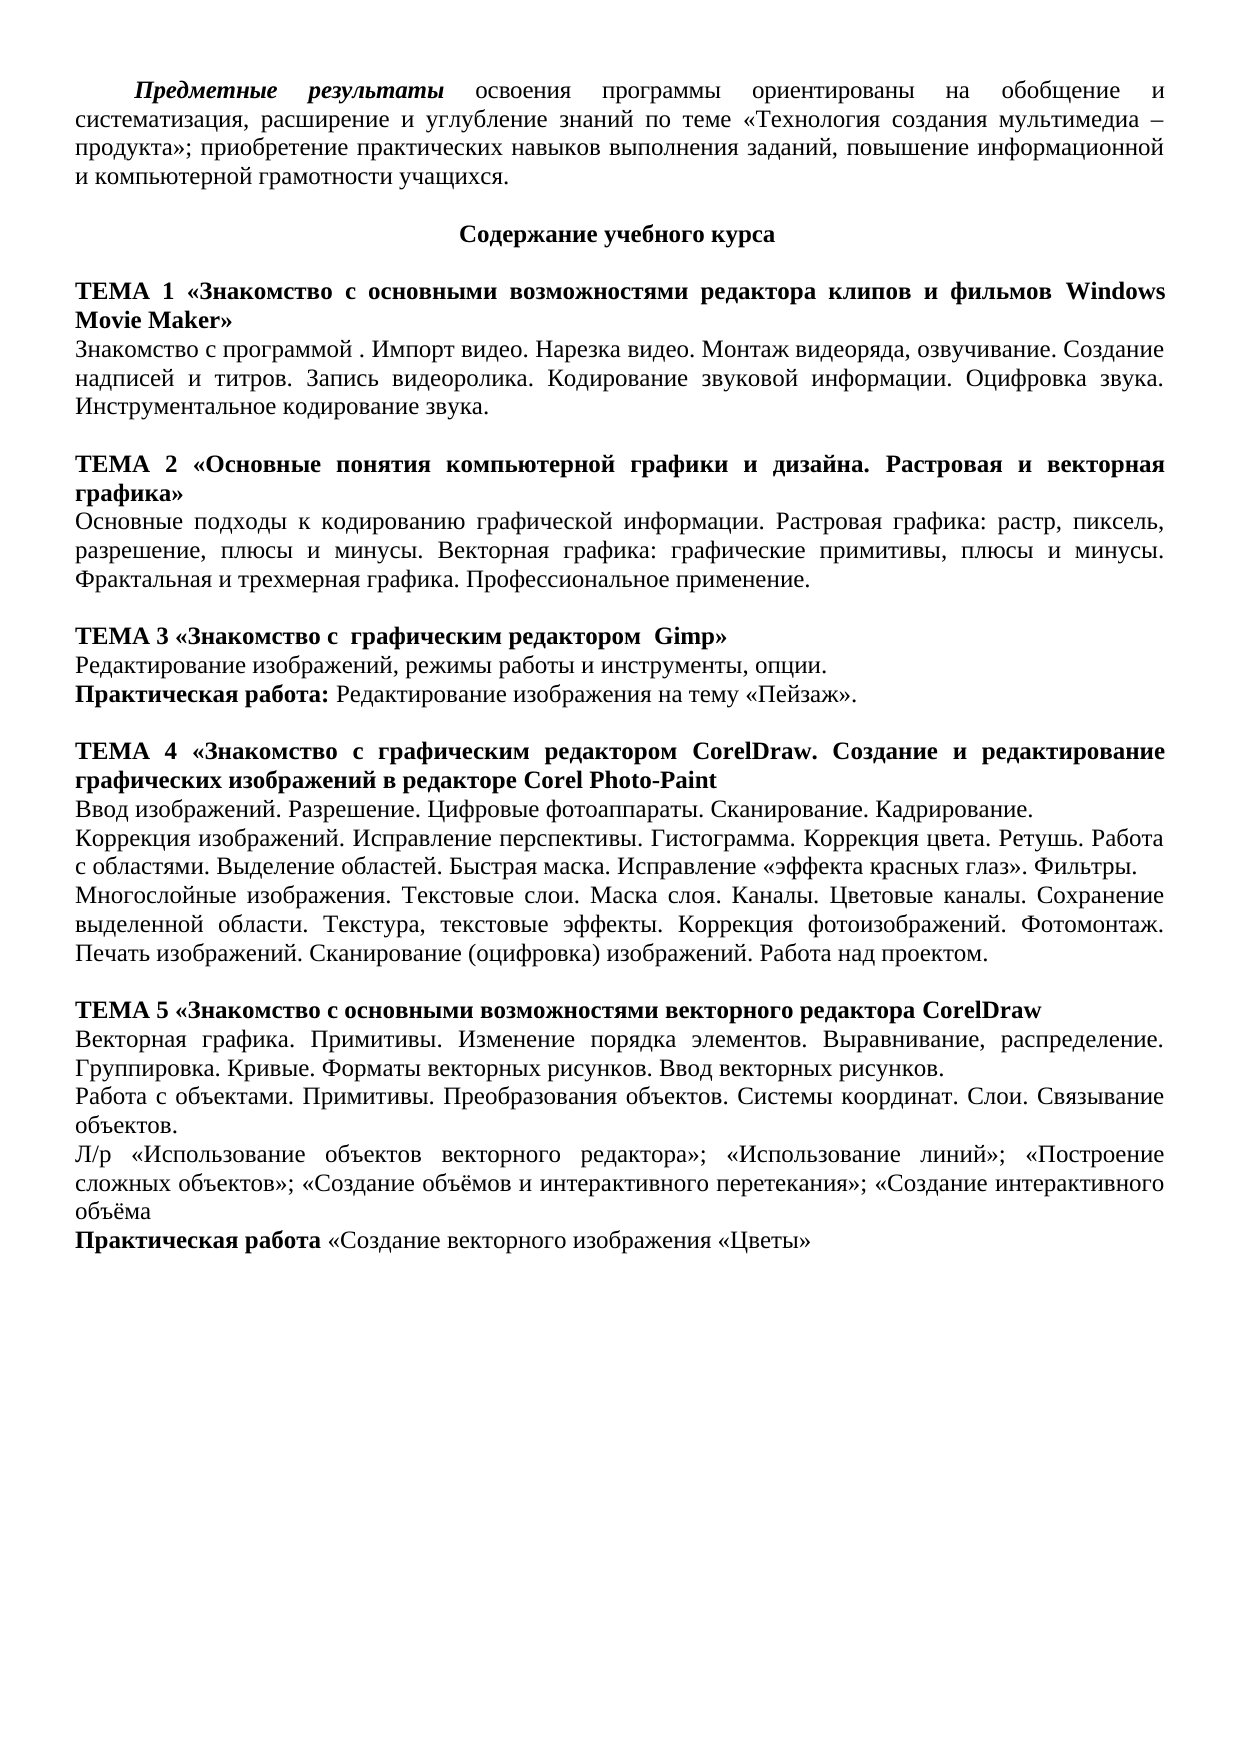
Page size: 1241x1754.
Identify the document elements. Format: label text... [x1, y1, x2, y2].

text Знакомство с программой . Импорт видео. Нарезка видео. Монтаж видеоряда, озвучивание. Создание надписей и титров. Запись видеоролика. Кодирование звуковой информации. Оцифровка звука. Инструментальное кодирование звука. [75, 334, 1165, 420]
text Многослойные изображения. Текстовые слои. Маска слоя. Каналы. Цветовые каналы. Сохранение выделенной области. Текстура, текстовые эффекты. Коррекция фотоизображений. Фотомонтаж. Печать изображений. Сканирование (оцифровка) изображений. Работа над проектом. [75, 880, 1165, 966]
text Предметные результаты освоения программы ориентированы на обобщение и систематизация, расширение и углубление знаний по теме «Технология создания мультимедиа – продукта»; приобретение практических навыков выполнения заданий, повышение информационной и компьютерной грамотности учащихся. [75, 75, 1165, 190]
text ТЕМА 4 «Знакомство с графическим редактором CorelDraw. Создание и редактирование графических изображений в редакторе Corel Photo-Paint [75, 736, 1165, 794]
text ТЕМА 1 «Знакомство с основными возможностями редактора клипов и фильмов Windows Movie Maker» [75, 276, 1165, 334]
text Редактирование изображений, режимы работы и инструменты, опции. [75, 650, 1165, 679]
text ТЕМА 5 «Знакомство с основными возможностями векторного редактора CorelDraw [75, 995, 1165, 1024]
text Ввод изображений. Разрешение. Цифровые фотоаппараты. Сканирование. Кадрирование. [75, 794, 1165, 823]
text Л/р «Использование объектов векторного редактора»; «Использование линий»; «Построение сложных объектов»; «Создание объёмов и интерактивного перетекания»; «Создание интерактивного объёма Практическая работа «Создание векторного изображения «Цветы» [75, 1139, 1165, 1254]
text Векторная графика. Примитивы. Изменение порядка элементов. Выравнивание, распределение. Группировка. Кривые. Форматы векторных рисунков. Ввод векторных рисунков. [75, 1024, 1165, 1081]
text ТЕМА 2 «Основные понятия компьютерной графики и дизайна. Растровая и векторная графика» Основные подходы к кодированию графической информации. Растровая графика: растр, пиксель, разрешение, плюсы и минусы. Векторная графика: графические примитивы, плюсы и минусы. Фрактальная и трехмерная графика. Профессиональное применение. [75, 420, 1165, 593]
text ТЕМА 3 «Знакомство с графическим редактором Gimp» [75, 621, 1165, 650]
text Содержание учебного курса [75, 219, 1159, 247]
text Практическая работа: Редактирование изображения на тему «Пейзаж». [75, 679, 1165, 708]
text Коррекция изображений. Исправление перспективы. Гистограмма. Коррекция цвета. Ретушь. Работа с областями. Выделение областей. Быстрая маска. Исправление «эффекта красных глаз». Фильтры. [75, 823, 1165, 880]
text Работа с объектами. Примитивы. Преобразования объектов. Системы координат. Слои. Связывание объектов. [75, 1081, 1165, 1139]
